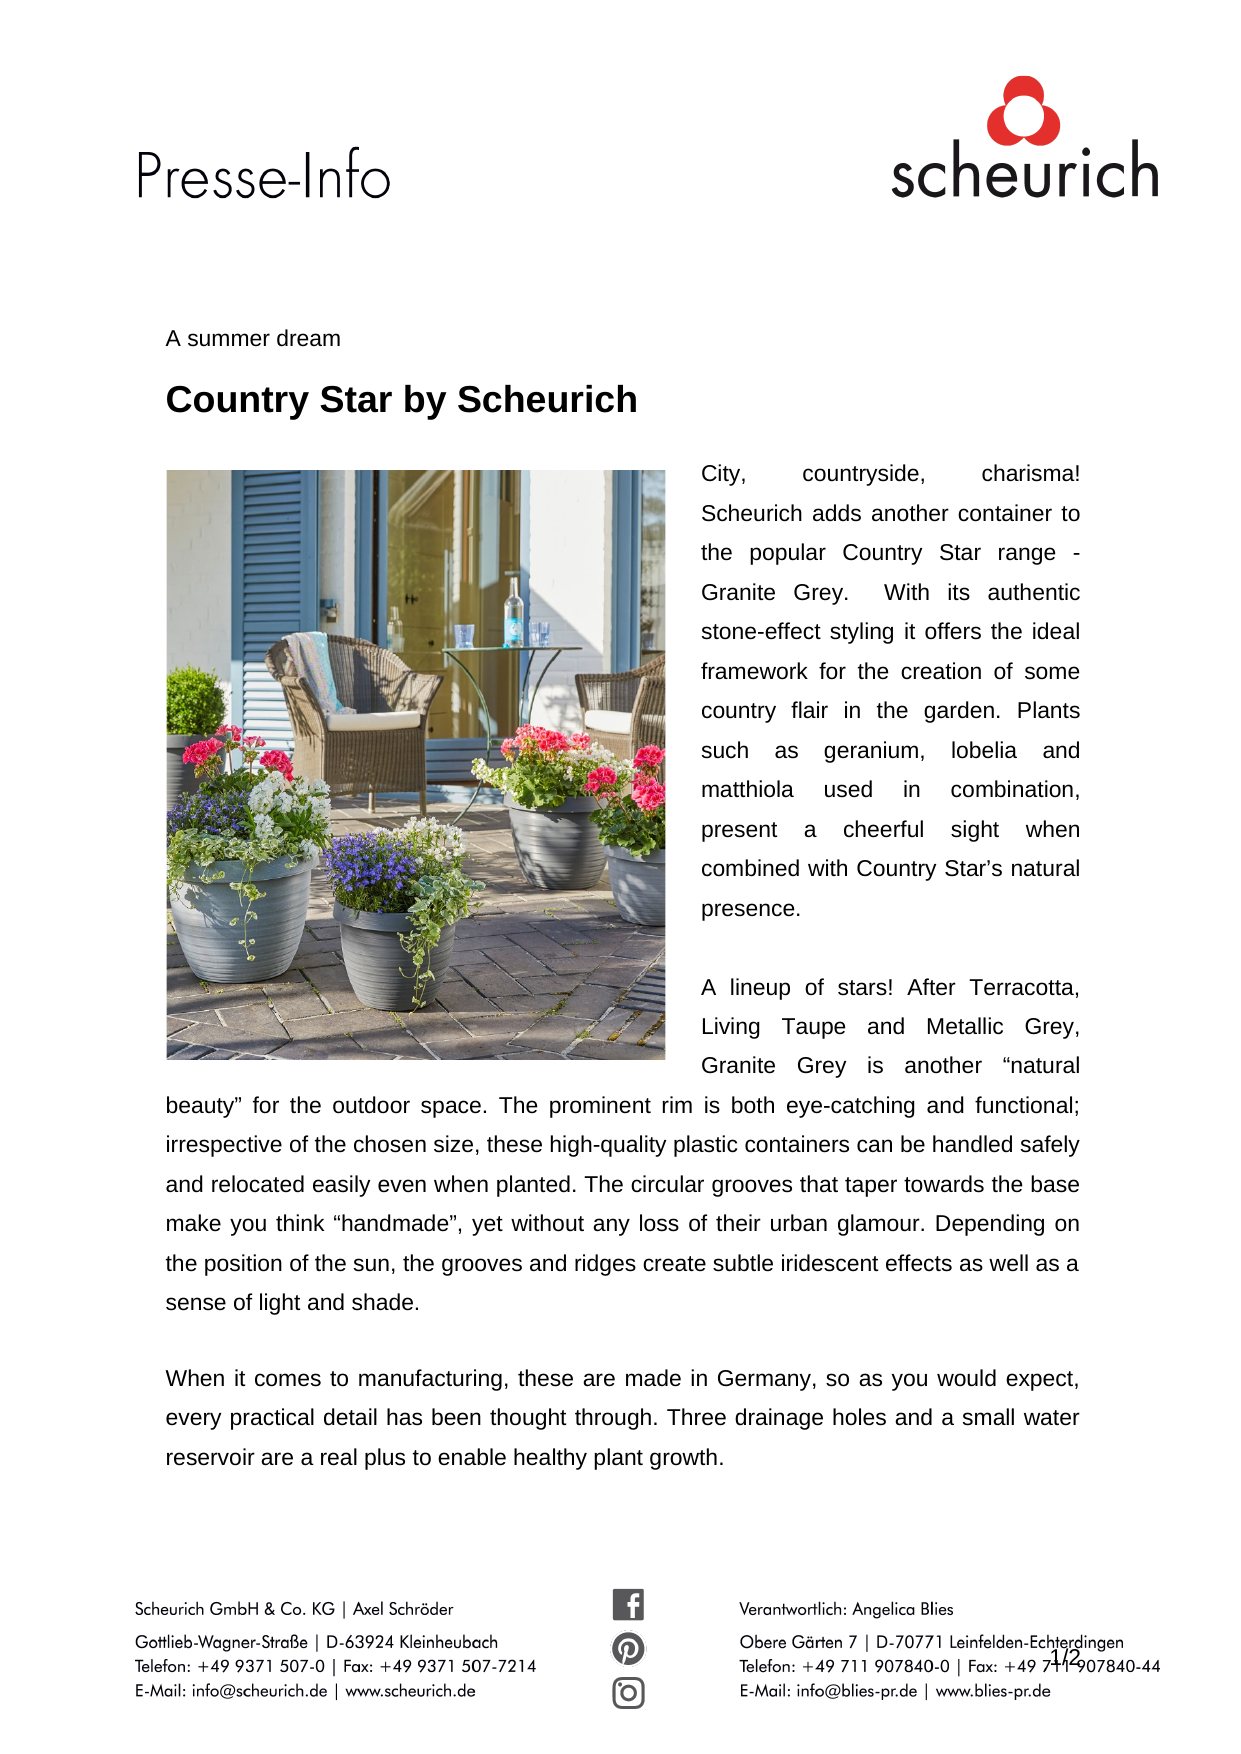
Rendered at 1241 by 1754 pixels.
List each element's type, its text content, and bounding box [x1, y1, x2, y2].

subtitle A summer dream [165, 325, 1081, 351]
picture [165, 470, 665, 1057]
picture [127, 75, 1160, 204]
subtitle Country Star by Scheurich [165, 378, 1081, 421]
text When it comes to manufacturing, these are made in Germany, so as you would expect, every practical detail has been thought through. Three drainage holes and a small water reservoir are a real plus to enable healthy plant growth. [165, 1365, 1081, 1470]
text City, countryside, charisma! Scheurich adds another container to the popular Country Star range - Granite Grey. With its authentic stone-effect styling it offers the ideal framework for the creation of some country flair in the garden. Plants such as geranium, lobelia and matthiola used in combination, present a cheerful sight when combined with Country Star’s natural presence. [165, 460, 1081, 921]
text A lineup of stars! After Terracotta, Living Taupe and Metallic Grey, Granite Grey is another “natural beauty” for the outdoor space. The prominent rim is both eye-catching and functional; irrespective of the chosen size, these high-quality plastic containers can be handled safely and relocated easily even when planted. The circular grooves that taper towards the base make you think “handmade”, yet without any loss of their urban glamour. Depending on the position of the sun, the grooves and ridges create subtle iridescent effects as well as a sense of light and shade. [165, 973, 1081, 1316]
picture [15, 1571, 1160, 1709]
